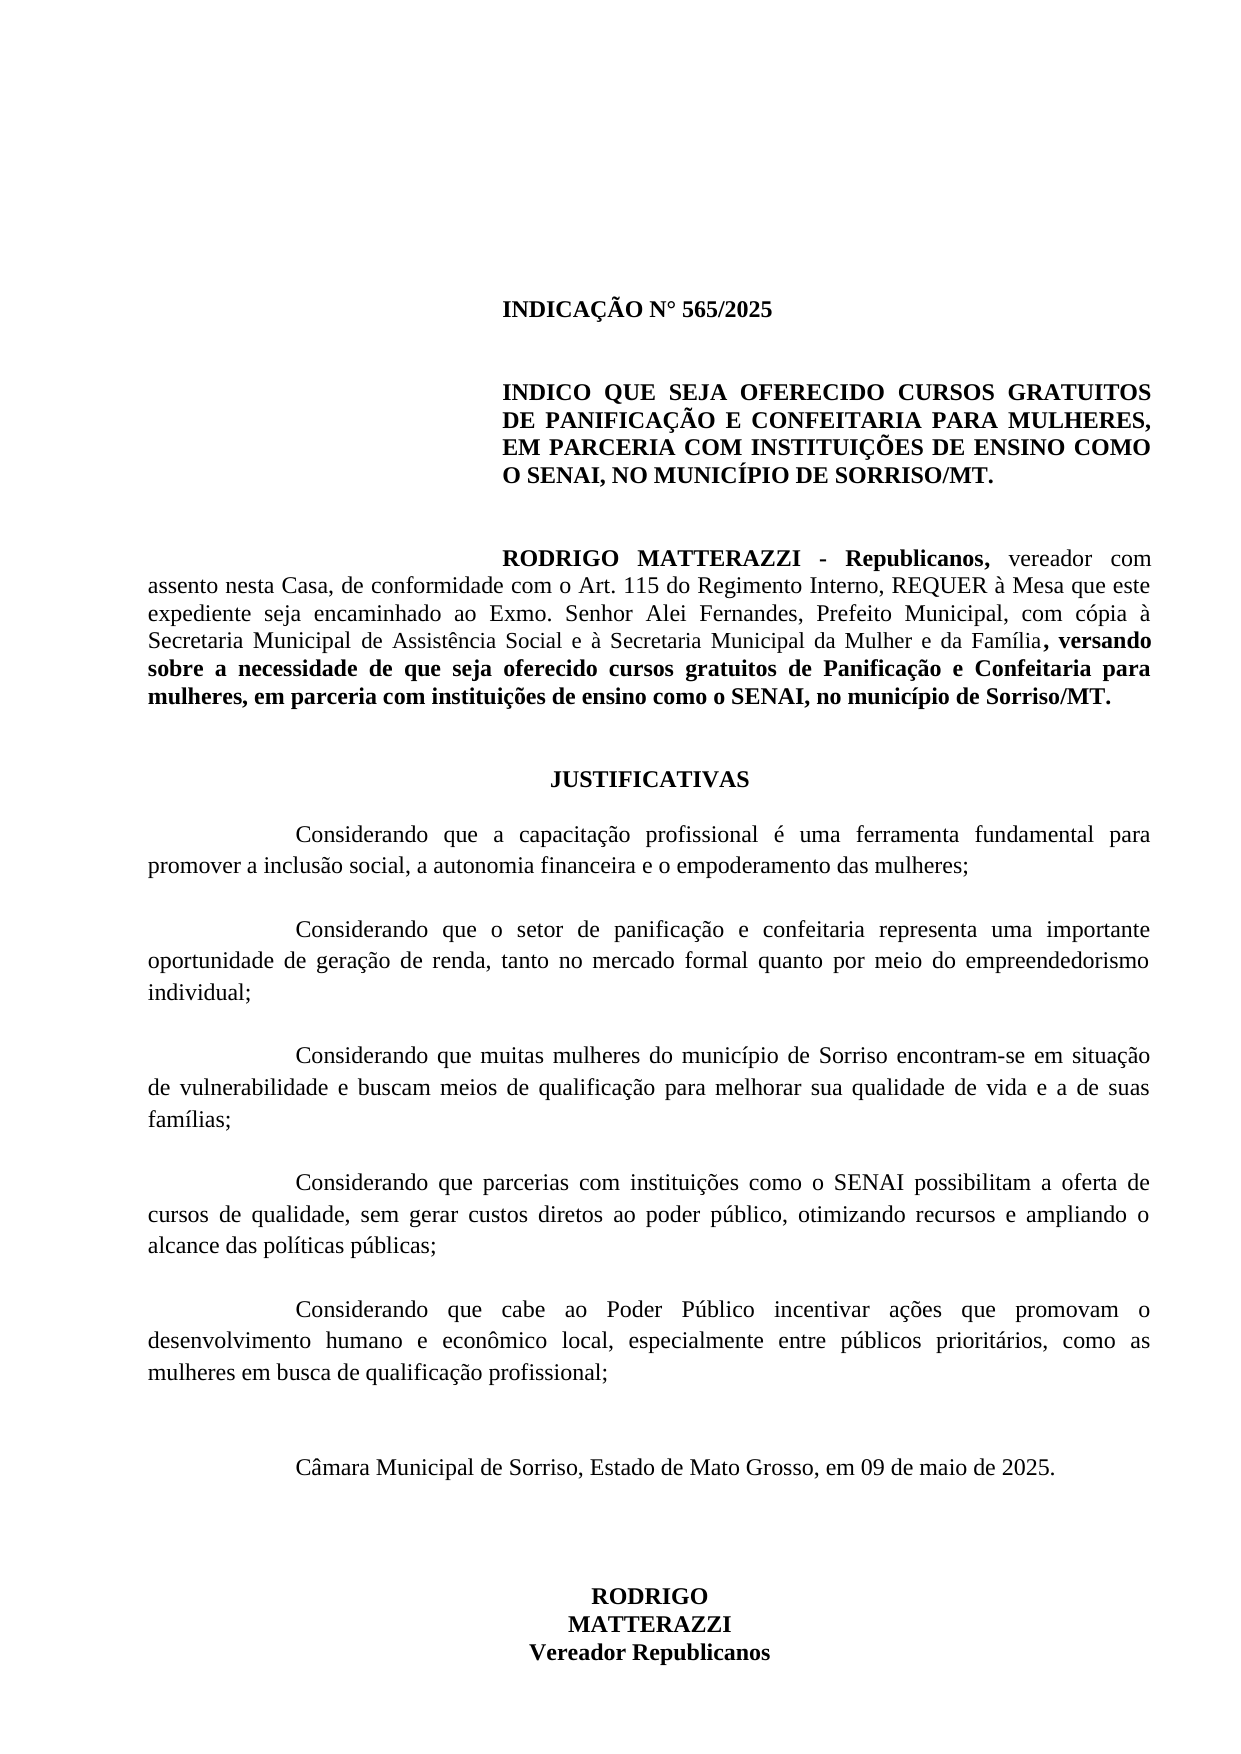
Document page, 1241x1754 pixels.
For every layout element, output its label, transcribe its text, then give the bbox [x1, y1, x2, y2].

text INDICO QUE SEJA OFERECIDO CURSOS GRATUITOS DE PANIFICAÇÃO E CONFEITARIA PARA MULHERES, EM PARCERIA COM INSTITUIÇÕES DE ENSINO COMO O SENAI, NO MUNICÍPIO DE SORRISO/MT. [502, 378, 1152, 488]
text Câmara Municipal de Sorriso, Estado de Mato Grosso, em 09 de maio de 2025. [148, 1453, 1152, 1481]
text Considerando que muitas mulheres do município de Sorriso encontram-se em situação de vulnerabilidade e buscam meios de qualificação para melhorar sua qualidade de vida e a de suas famílias; [148, 1041, 1152, 1132]
text INDICAÇÃO N° 565/2025 [502, 295, 1152, 323]
text Considerando que parcerias com instituições como o SENAI possibilitam a oferta de cursos de qualidade, sem gerar custos diretos ao poder público, otimizando recursos e ampliando o alcance das políticas públicas; [148, 1168, 1152, 1259]
text Considerando que cabe ao Poder Público incentivar ações que promovam o desenvolvimento humano e econômico local, especialmente entre públicos prioritários, como as mulheres em busca de qualificação profissional; [148, 1295, 1152, 1386]
text JUSTIFICATIVAS [148, 764, 1152, 792]
text Considerando que a capacitação profissional é uma ferramenta fundamental para promover a inclusão social, a autonomia financeira e o empoderamento das mulheres; [148, 820, 1152, 879]
text RODRIGO MATTERAZZI - Republicanos, vereador com assento nesta Casa, de conformidade com o Art. 115 do Regimento Interno, REQUER à Mesa que este expediente seja encaminhado ao Exmo. Senhor Alei Fernandes, Prefeito Municipal, com cópia à Secretaria Municipal de Assistência Social e à Secretaria Municipal da Mulher e da Família, versando sobre a necessidade de que seja oferecido cursos gratuitos de Panificação e Confeitaria para mulheres, em parceria com instituições de ensino como o SENAI, no município de Sorriso/MT. [148, 544, 1152, 709]
text Considerando que o setor de panificação e confeitaria representa uma importante oportunidade de geração de renda, tanto no mercado formal quanto por meio do empreendedorismo individual; [148, 915, 1152, 1006]
